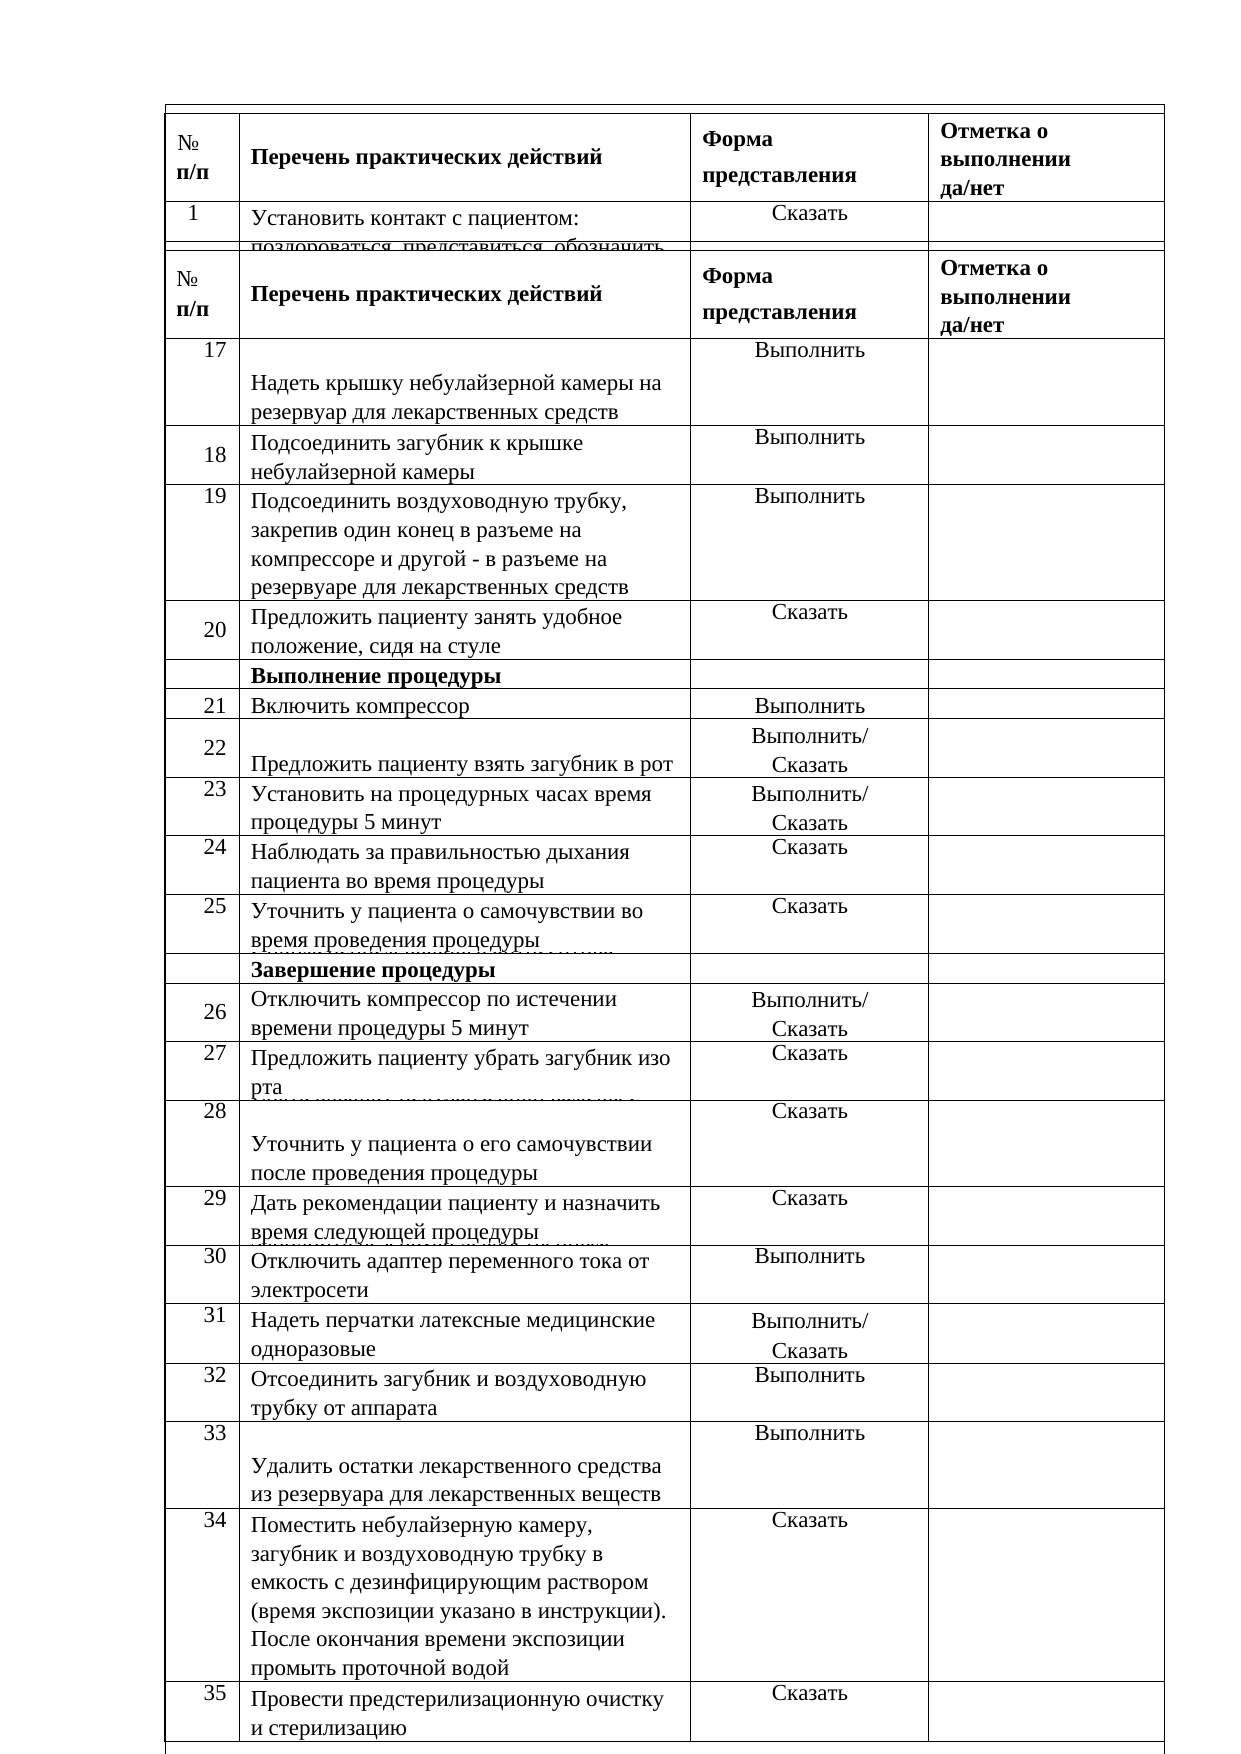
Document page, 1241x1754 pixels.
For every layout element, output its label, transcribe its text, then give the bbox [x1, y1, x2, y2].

table_cell [929, 1101, 1164, 1186]
table_header Отметка о выполнении да/нет [929, 251, 1164, 338]
table_cell 29 [166, 1187, 239, 1244]
table_cell [929, 1422, 1164, 1508]
table_cell Сказать [691, 1187, 928, 1244]
table_cell Надеть перчатки латексные медицинские одноразовые [240, 1304, 690, 1363]
table_cell [929, 485, 1164, 600]
table_cell [691, 660, 928, 688]
table_header Перечень практических действий [240, 251, 690, 338]
table_cell 22 [166, 719, 239, 777]
table_cell Выполнить [691, 339, 928, 425]
table_cell Наблюдать за правильностью дыхания пациента во время процедуры [240, 836, 690, 894]
table_cell 18 [166, 426, 239, 484]
table_cell Удалить остатки лекарственного средства из резервуара для лекарственных веществ [240, 1422, 690, 1508]
table_cell [929, 1682, 1164, 1741]
table_cell Отсоединить загубник и воздуховодную трубку от аппарата [240, 1364, 690, 1421]
table_cell 26 [166, 984, 239, 1041]
table_cell [929, 954, 1164, 982]
table_cell Сказать [691, 1101, 928, 1186]
table_cell 33 [166, 1422, 239, 1508]
table_cell [929, 202, 1164, 241]
table_cell [929, 1304, 1164, 1363]
table_cell 30 [166, 1246, 239, 1303]
table_cell Выполнить/ Сказать [691, 778, 928, 835]
table_cell 27 [166, 1042, 239, 1099]
table_cell Завершение процедуры [240, 954, 690, 982]
table_cell 31 [166, 1304, 239, 1363]
table_header № п/п [166, 114, 239, 201]
table_cell 17 [166, 339, 239, 425]
table_cell 32 [166, 1364, 239, 1421]
table_header Форма представления [691, 251, 928, 338]
table_cell Выполнение процедуры [240, 660, 690, 688]
table_cell Предложить пациенту занять удобное положение, сидя на стуле [240, 601, 690, 659]
table_cell Сказать [691, 601, 928, 659]
table_cell Подсоединить воздуховодную трубку, закрепив один конец в разъеме на компрессоре и другой - в разъеме на резервуаре для лекарственных средств [240, 485, 690, 600]
table_cell Сказать [691, 1682, 928, 1741]
table_cell [166, 660, 239, 688]
table_header Перечень практических действий [240, 114, 690, 201]
table_cell [929, 719, 1164, 777]
table_cell [929, 660, 1164, 688]
table_cell [929, 339, 1164, 425]
table_cell [929, 895, 1164, 952]
table_cell 1 [166, 202, 239, 241]
table_cell Выполнить [691, 1246, 928, 1303]
table_cell [929, 689, 1164, 718]
table_cell 35 [166, 1682, 239, 1741]
table_cell [929, 1246, 1164, 1303]
table_cell [929, 1187, 1164, 1244]
table_cell Выполнить [691, 485, 928, 600]
table_cell Поместить небулайзерную камеру, загубник и воздуховодную трубку в емкость с дезинфицирующим раствором (время экспозиции указано в инструкции). После окончания времени экспозиции промыть проточной водой [240, 1509, 690, 1681]
table_cell Выполнить/ Сказать [691, 984, 928, 1041]
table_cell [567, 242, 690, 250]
table_cell [929, 1509, 1164, 1681]
table_header Форма представления [691, 114, 928, 201]
table_cell 34 [166, 1509, 239, 1681]
table_cell Сказать [691, 1042, 928, 1099]
table_cell Дать рекомендации пациенту и назначить время следующей процедуры [240, 1187, 690, 1244]
table_cell Включить компрессор [240, 689, 690, 718]
table_cell Выполнить/ Сказать [691, 719, 928, 777]
table_cell [166, 954, 239, 982]
table_cell Отключить компрессор по истечении времени процедуры 5 минут [240, 984, 690, 1041]
table_cell Сказать [691, 836, 928, 894]
table_cell Сказать [691, 202, 928, 241]
table_cell [929, 601, 1164, 659]
table_cell [929, 426, 1164, 484]
table_cell Провести предстерилизационную очистку и стерилизацию [240, 1682, 690, 1741]
table_cell 21 [166, 689, 239, 718]
table_cell Установить на процедурных часах время процедуры 5 минут [240, 778, 690, 835]
table_cell Надеть крышку небулайзерной камеры на резервуар для лекарственных средств [240, 339, 690, 425]
table_cell Отключить адаптер переменного тока от электросети [240, 1246, 690, 1303]
table_cell [691, 954, 928, 982]
table_cell [929, 242, 1164, 250]
table_cell Уточнить у пациента о самочувствии во время проведения процедуры [240, 895, 690, 952]
table_cell Выполнить [691, 1364, 928, 1421]
table_cell Сказать [691, 1509, 928, 1681]
table_header Отметка о выполнении да/нет [929, 114, 1164, 201]
table_cell [929, 984, 1164, 1041]
table_cell Предложить пациенту взять загубник в рот [240, 719, 690, 777]
table_cell Установить контакт с пациентом: поздороваться, представиться, обозначить свою роль [240, 202, 690, 241]
table_cell Подсоединить загубник к крышке небулайзерной камеры [240, 426, 690, 484]
table_cell Выполнить [691, 1422, 928, 1508]
table_cell 20 [166, 601, 239, 659]
table_header № п/п [166, 251, 239, 338]
table_cell [929, 1042, 1164, 1099]
table_cell 23 [166, 778, 239, 835]
table_cell 19 [166, 485, 239, 600]
table_cell Сказать [691, 895, 928, 952]
table_cell Уточнить у пациента о его самочувствии после проведения процедуры [240, 1101, 690, 1186]
table_cell Выполнить [691, 689, 928, 718]
table_cell [929, 778, 1164, 835]
table_cell [929, 836, 1164, 894]
table_cell 25 [166, 895, 239, 952]
table_cell 24 [166, 836, 239, 894]
table_cell [929, 1364, 1164, 1421]
table_cell Выполнить/ Сказать [691, 1304, 928, 1363]
table_cell Предложить пациенту убрать загубник изо рта [240, 1042, 690, 1099]
table_cell 28 [166, 1101, 239, 1186]
table_cell Выполнить [691, 426, 928, 484]
